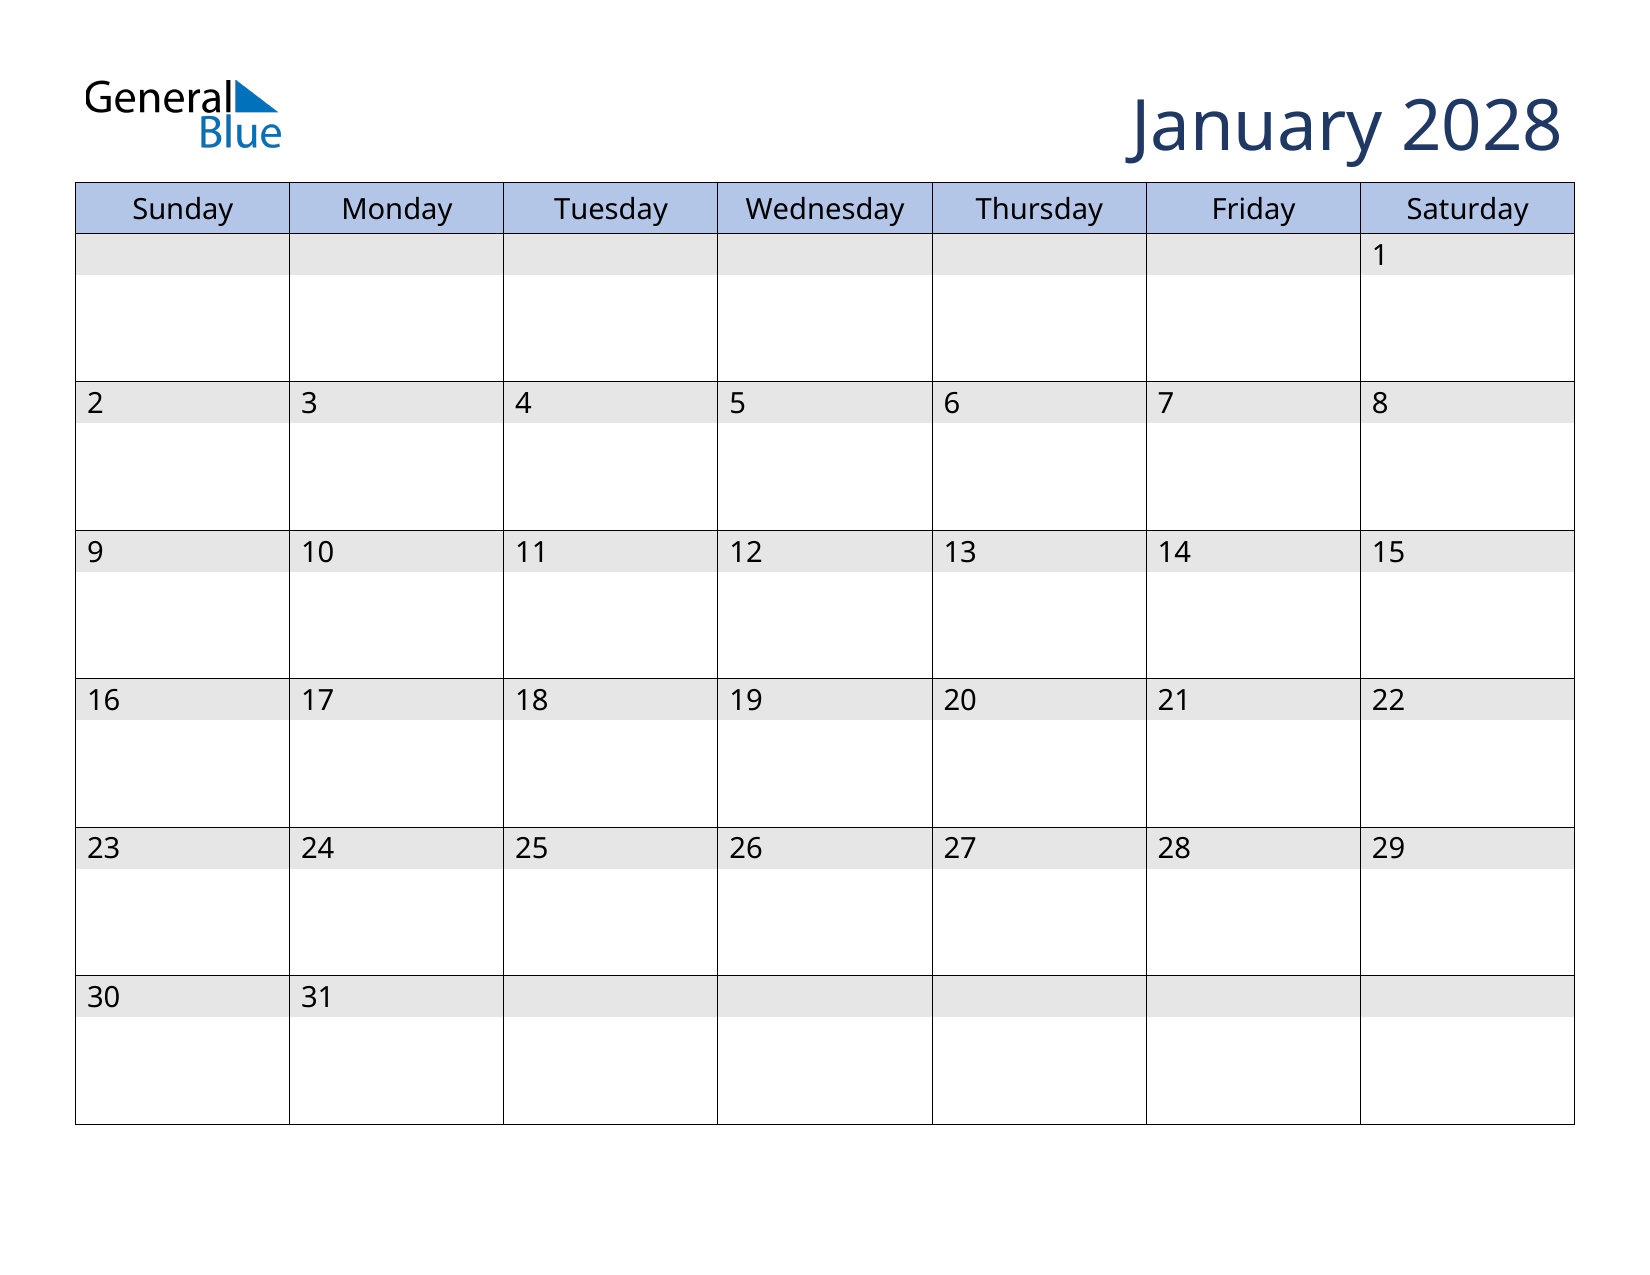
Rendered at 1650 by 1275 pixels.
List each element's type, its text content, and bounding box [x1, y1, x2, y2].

table_cell [1361, 720, 1574, 827]
table_cell 27 [933, 828, 1146, 869]
table_cell 29 [1361, 828, 1574, 869]
table_cell 17 [290, 679, 503, 720]
table_cell 16 [76, 679, 289, 720]
table_cell [718, 1017, 932, 1123]
table_cell [504, 869, 717, 975]
table_cell [1361, 275, 1574, 381]
table_cell [290, 1017, 503, 1123]
table_cell 4 [504, 382, 717, 423]
table_cell [76, 572, 289, 678]
table_cell [76, 423, 289, 530]
table_cell [1147, 720, 1360, 827]
table_cell [1147, 275, 1360, 381]
table_cell [1361, 1017, 1574, 1123]
table_cell 11 [504, 531, 717, 572]
table_cell [1361, 423, 1574, 530]
table_cell [76, 720, 289, 827]
table_cell Wednesday [718, 183, 932, 233]
table_cell [718, 720, 932, 827]
table_cell Tuesday [504, 183, 717, 233]
table_cell [718, 572, 932, 678]
table_cell [933, 234, 1146, 275]
table_cell [76, 234, 289, 275]
table_cell 19 [718, 679, 932, 720]
table_cell [290, 234, 503, 275]
table_cell [1147, 869, 1360, 975]
table_cell [504, 423, 717, 530]
table_cell [718, 234, 932, 275]
table_header January 2028 [504, 75, 1574, 182]
table_cell [76, 1017, 289, 1123]
table_cell 14 [1147, 531, 1360, 572]
table_cell 26 [718, 828, 932, 869]
table_cell [290, 572, 503, 678]
table_cell 10 [290, 531, 503, 572]
table_cell 12 [718, 531, 932, 572]
table_cell 18 [504, 679, 717, 720]
table_cell [504, 1017, 717, 1123]
table_cell 13 [933, 531, 1146, 572]
table_cell [504, 275, 717, 381]
table_cell [933, 423, 1146, 530]
table_cell [1147, 1017, 1360, 1123]
table_cell [1361, 572, 1574, 678]
table_cell 5 [718, 382, 932, 423]
table_cell 20 [933, 679, 1146, 720]
table_cell [933, 1017, 1146, 1123]
table_cell Friday [1147, 183, 1360, 233]
table_cell [1147, 976, 1360, 1017]
table_cell 8 [1361, 382, 1574, 423]
table_cell 30 [76, 976, 289, 1017]
table_cell 31 [290, 976, 503, 1017]
table_cell [504, 234, 717, 275]
table_cell 9 [76, 531, 289, 572]
table_cell [290, 275, 503, 381]
table_cell [1147, 234, 1360, 275]
table_cell [504, 572, 717, 678]
table_cell [1361, 976, 1574, 1017]
table_cell 21 [1147, 679, 1360, 720]
table_cell Thursday [933, 183, 1146, 233]
table_cell [504, 976, 717, 1017]
table_cell 15 [1361, 531, 1574, 572]
table_header [76, 75, 503, 182]
table_cell [504, 720, 717, 827]
table_cell 24 [290, 828, 503, 869]
table_cell Saturday [1361, 183, 1574, 233]
table_cell [76, 869, 289, 975]
table_cell [76, 275, 289, 381]
table_cell 25 [504, 828, 717, 869]
table_cell [290, 869, 503, 975]
table_cell 23 [76, 828, 289, 869]
table_cell [1147, 423, 1360, 530]
table_cell 7 [1147, 382, 1360, 423]
table_cell 1 [1361, 234, 1574, 275]
table_cell [933, 720, 1146, 827]
table_cell 22 [1361, 679, 1574, 720]
table_cell [933, 275, 1146, 381]
table_cell [933, 869, 1146, 975]
table_cell [718, 976, 932, 1017]
table_cell [933, 976, 1146, 1017]
table_cell [718, 423, 932, 530]
table_cell [933, 572, 1146, 678]
table_cell [290, 423, 503, 530]
table_cell [718, 869, 932, 975]
table_cell 3 [290, 382, 503, 423]
table_cell [718, 275, 932, 381]
table_cell 28 [1147, 828, 1360, 869]
table_cell [1147, 572, 1360, 678]
table_cell [290, 720, 503, 827]
table_cell 2 [76, 382, 289, 423]
table_cell [1361, 869, 1574, 975]
table_cell Sunday [76, 183, 289, 233]
picture [86, 80, 281, 148]
table_cell Monday [290, 183, 503, 233]
table_cell 6 [933, 382, 1146, 423]
